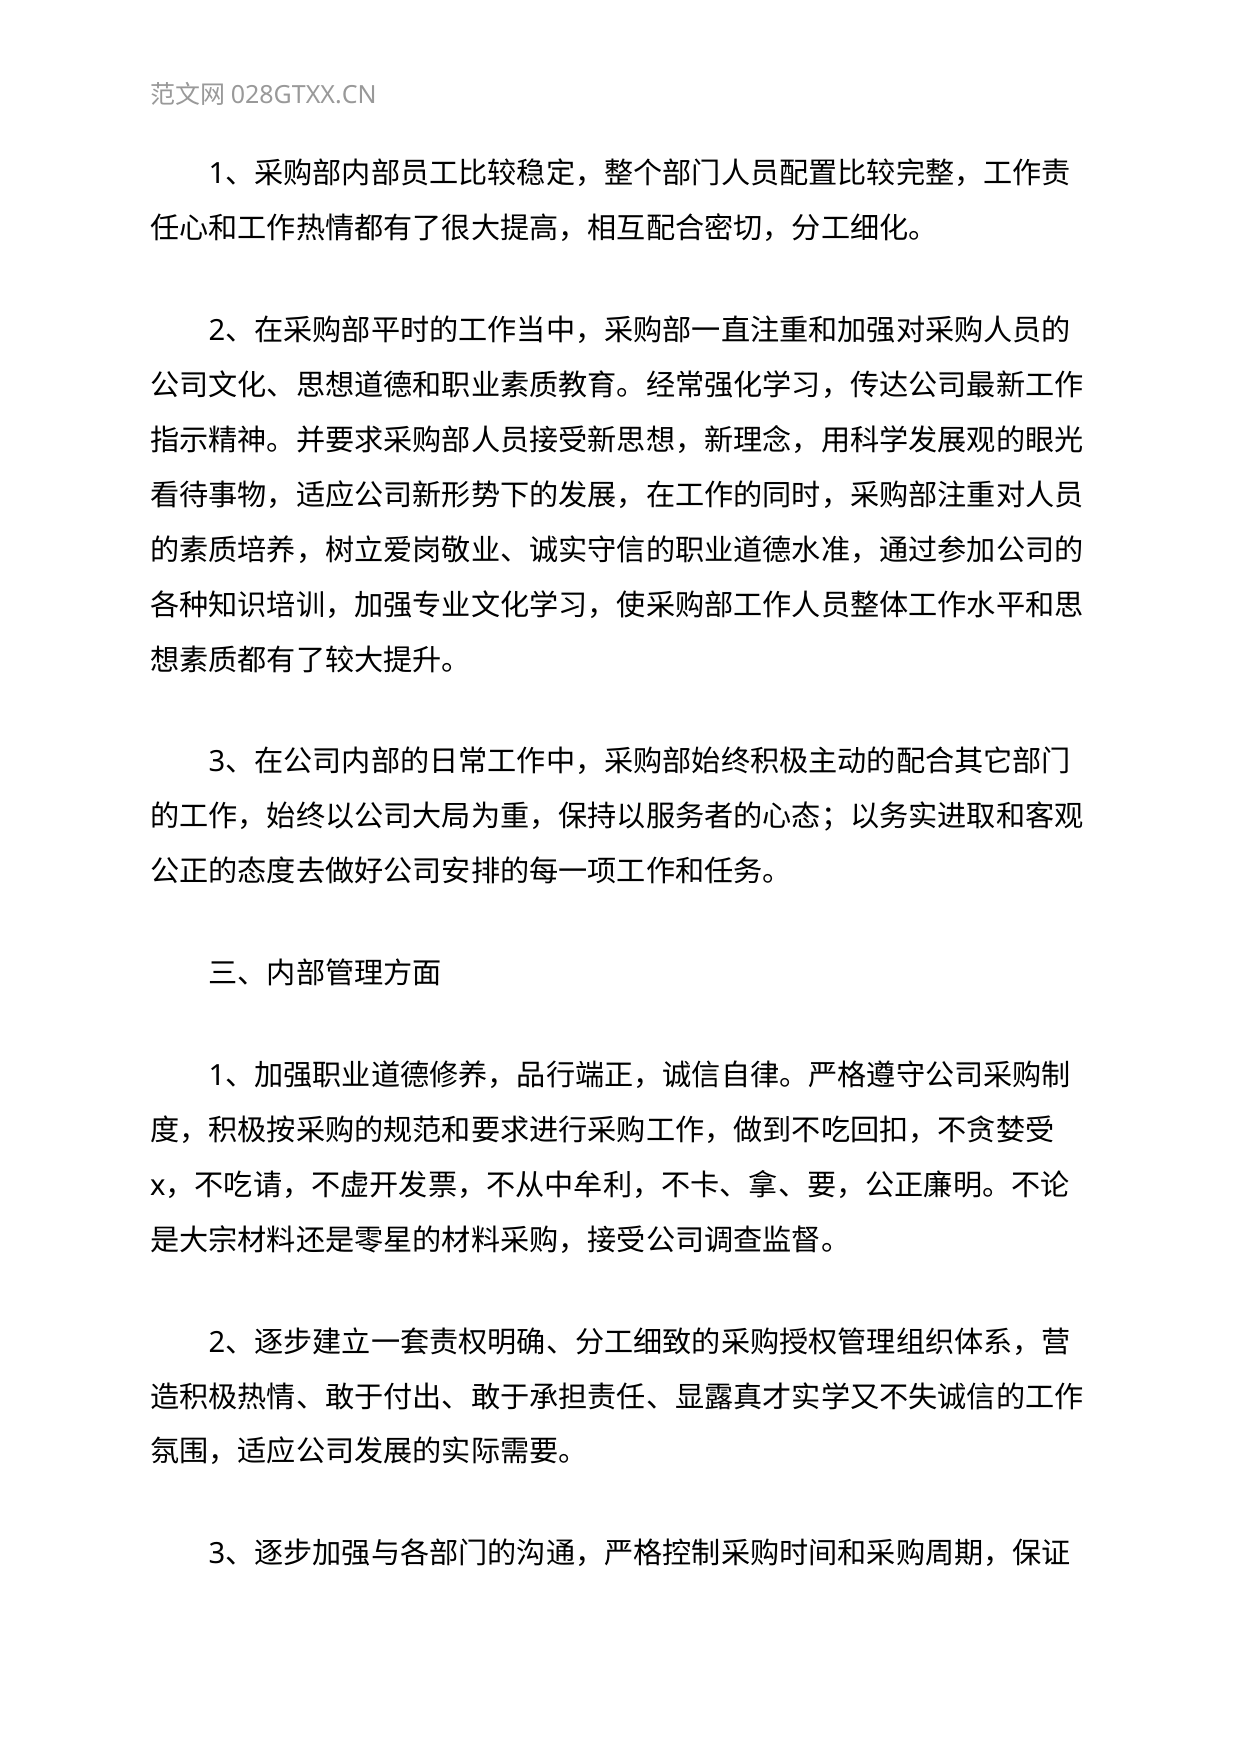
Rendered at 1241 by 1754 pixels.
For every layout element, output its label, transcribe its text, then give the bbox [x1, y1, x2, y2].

text 2、逐步建立一套责权明确、分工细致的采购授权管理组织体系，营造积极热情、敢于付出、敢于承担责任、显露真才实学又不失诚信的工作氛围，适应公司发展的实际需要。 [150, 1318, 1090, 1470]
text 2、在采购部平时的工作当中，采购部一直注重和加强对采购人员的公司文化、思想道德和职业素质教育。经常强化学习，传达公司最新工作指示精神。并要求采购部人员接受新思想，新理念，用科学发展观的眼光看待事物，适应公司新形势下的发展，在工作的同时，采购部注重对人员的素质培养，树立爱岗敬业、诚实守信的职业道德水准，通过参加公司的各种知识培训，加强专业文化学习，使采购部工作人员整体工作水平和思想素质都有了较大提升。 [150, 307, 1090, 678]
text 1、加强职业道德修养，品行端正，诚信自律。严格遵守公司采购制度，积极按采购的规范和要求进行采购工作，做到不吃回扣，不贪婪受x，不吃请，不虚开发票，不从中牟利，不卡、拿、要，公正廉明。不论是大宗材料还是零星的材料采购，接受公司调查监督。 [150, 1051, 1090, 1259]
text 3、在公司内部的日常工作中，采购部始终积极主动的配合其它部门的工作，始终以公司大局为重，保持以服务者的心态；以务实进取和客观公正的态度去做好公司安排的每一项工作和任务。 [150, 738, 1090, 890]
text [150, 1530, 1090, 1572]
text 1、采购部内部员工比较稳定，整个部门人员配置比较完整，工作责任心和工作热情都有了很大提高，相互配合密切，分工细化。 [150, 150, 1090, 247]
text 三、内部管理方面 [150, 950, 1090, 992]
